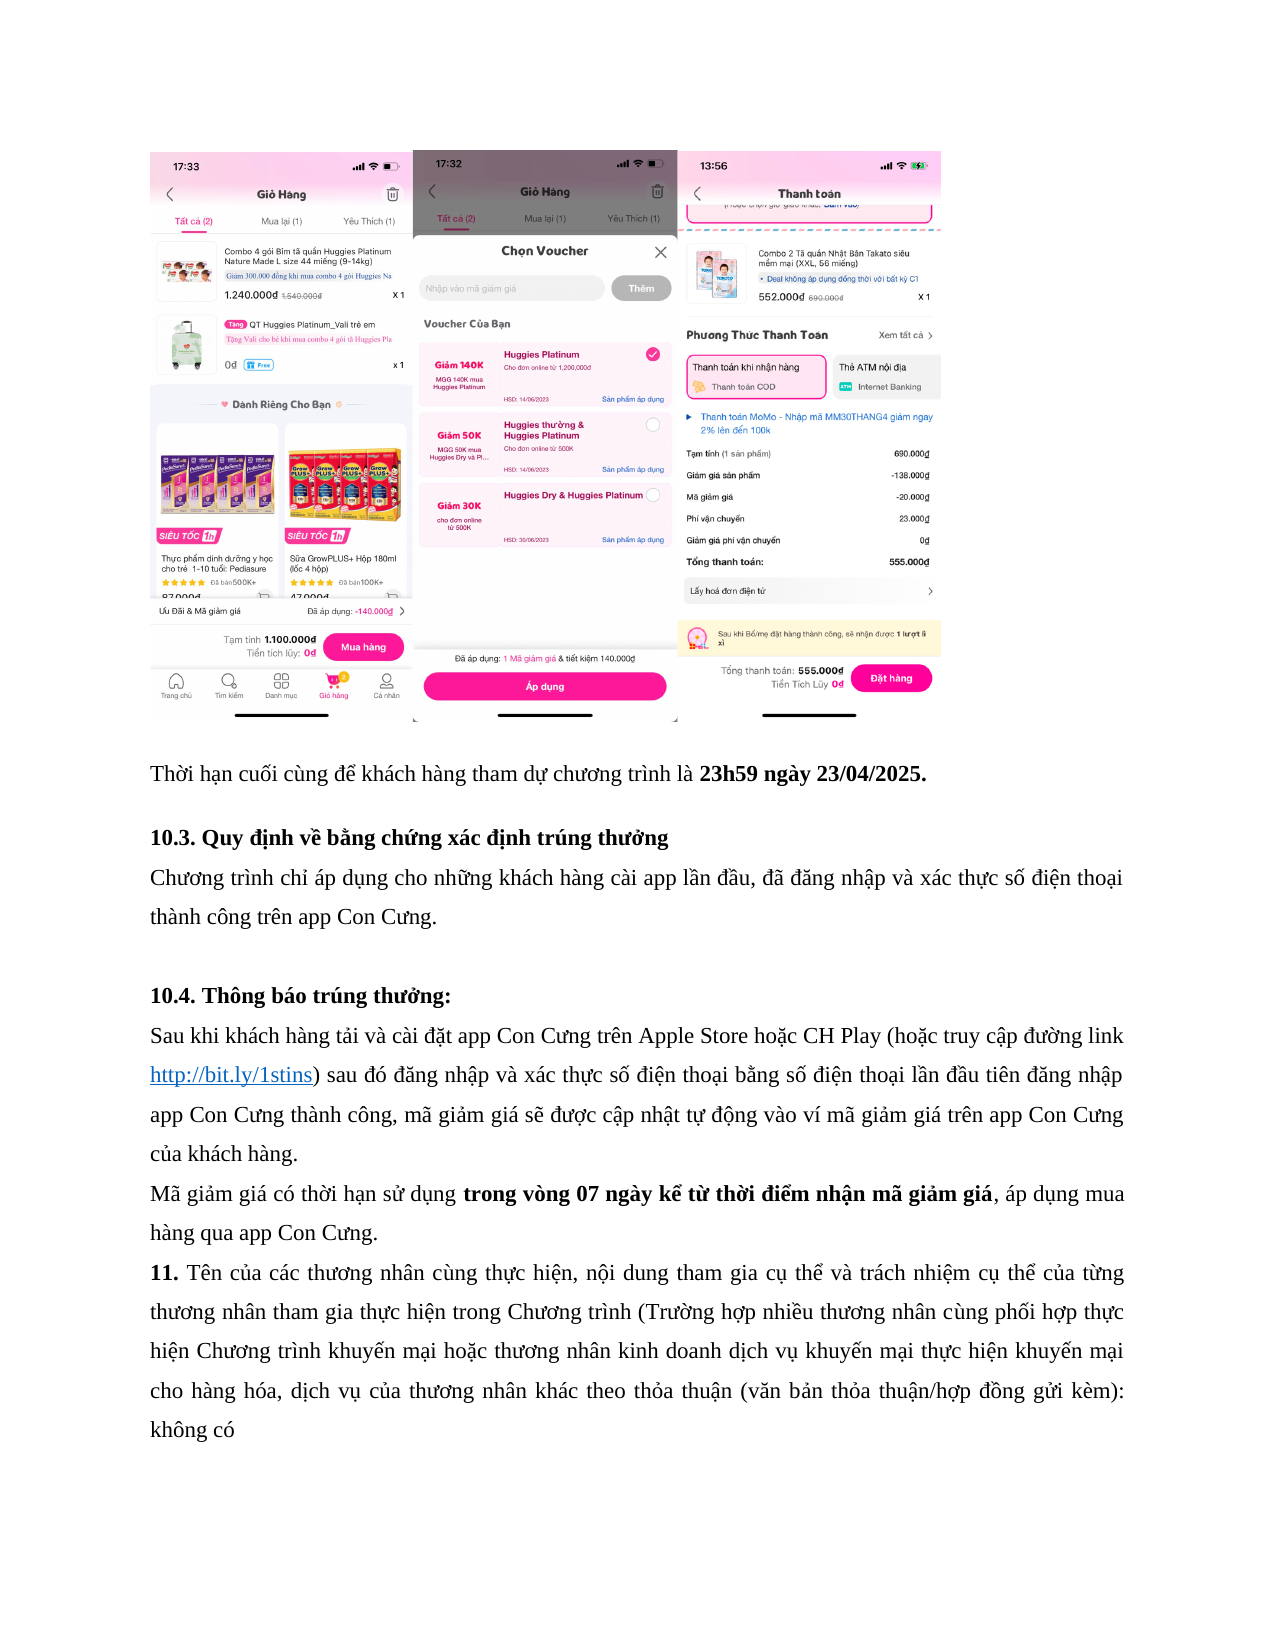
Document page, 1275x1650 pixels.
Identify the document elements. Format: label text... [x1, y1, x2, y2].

text 11. Tên của các thương nhân cùng thực hiện, nội dung tham gia cụ thể và trách nhiệm cụ thể của từng thương nhân tham gia thực hiện trong Chương trình (Trường hợp nhiều thương nhân cùng phối hợp thực hiện Chương trình khuyến mại hoặc thương nhân kinh doanh dịch vụ khuyến mại thực hiện khuyến mại cho hàng hóa, dịch vụ của thương nhân khác theo thỏa thuận (văn bản thỏa thuận/hợp đồng gửi kèm): không có [150, 1258, 1125, 1443]
text 10.4. Thông báo trúng thưởng: [150, 982, 1125, 1008]
text Sau khi khách hàng tải và cài đặt app Con Cưng trên Apple Store hoặc CH Play (hoặc truy cập đường link http://bit.ly/1stins) sau đó đăng nhập và xác thực số điện thoại bằng số điện thoại lần đầu tiên đăng nhập app Con Cưng thành công, mã giảm giá sẽ được cập nhật tự động vào ví mã giảm giá trên app Con Cưng của khách hàng. [150, 1022, 1125, 1166]
text Chương trình chỉ áp dụng cho những khách hàng cài app lần đầu, đã đăng nhập và xác thực số điện thoại thành công trên app Con Cưng. [150, 864, 1125, 929]
text 10.3. Quy định về bằng chứng xác định trúng thưởng [150, 824, 1125, 851]
text Thời hạn cuối cùng để khách hàng tham dự chương trình là 23h59 ngày 23/04/2025. [150, 760, 1125, 786]
text Mã giảm giá có thời hạn sử dụng trong vòng 07 ngày kể từ thời điểm nhận mã giảm giá, áp dụng mua hàng qua app Con Cưng. [150, 1179, 1125, 1245]
picture [150, 150, 941, 722]
